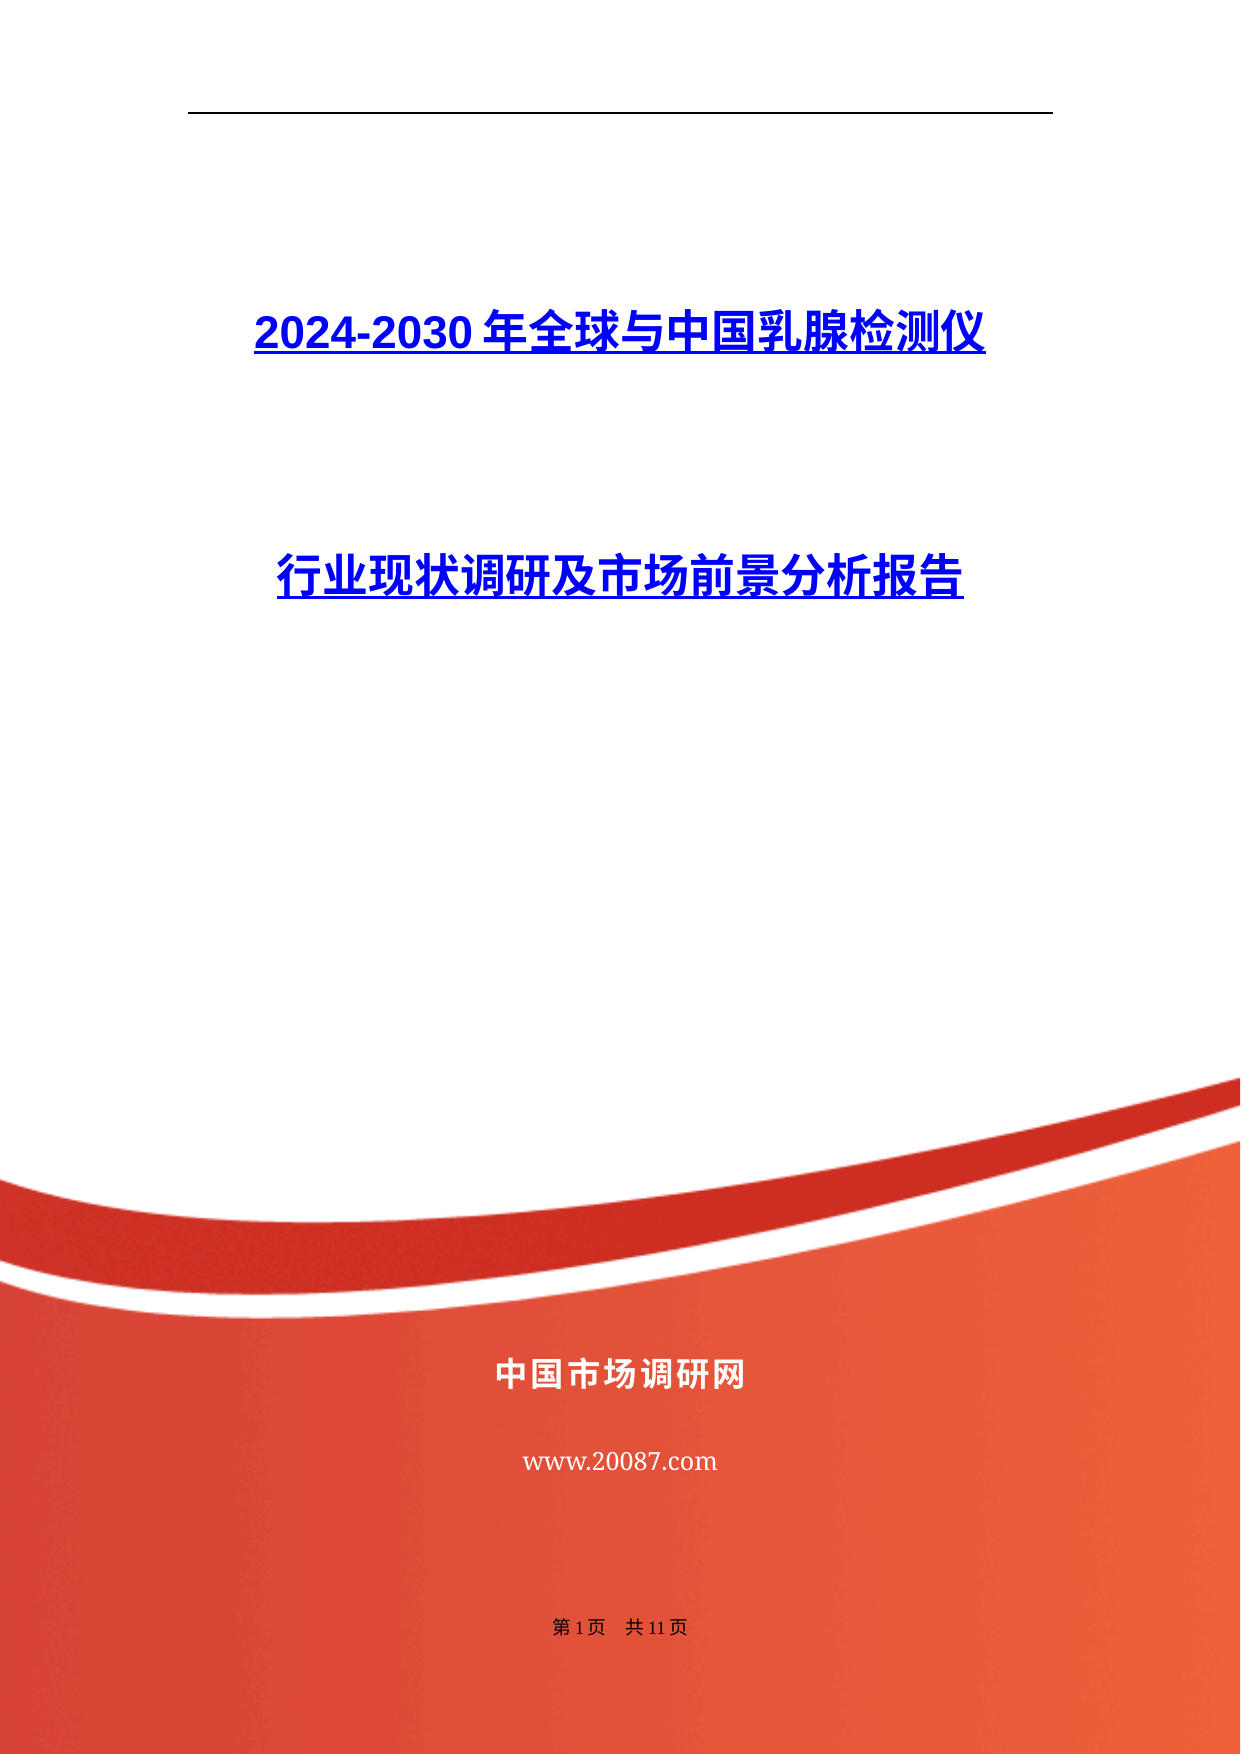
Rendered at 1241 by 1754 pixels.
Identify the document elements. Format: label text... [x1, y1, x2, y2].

text www.20087.com [187, 1428, 1053, 1493]
subtitle 中国市场调研网 [187, 1339, 1053, 1404]
table_header 2024-2030年全球与中国乳腺检测仪行业现状调研及市场前景分析报告 [188, 207, 1053, 773]
picture [0, 1006, 1241, 1754]
